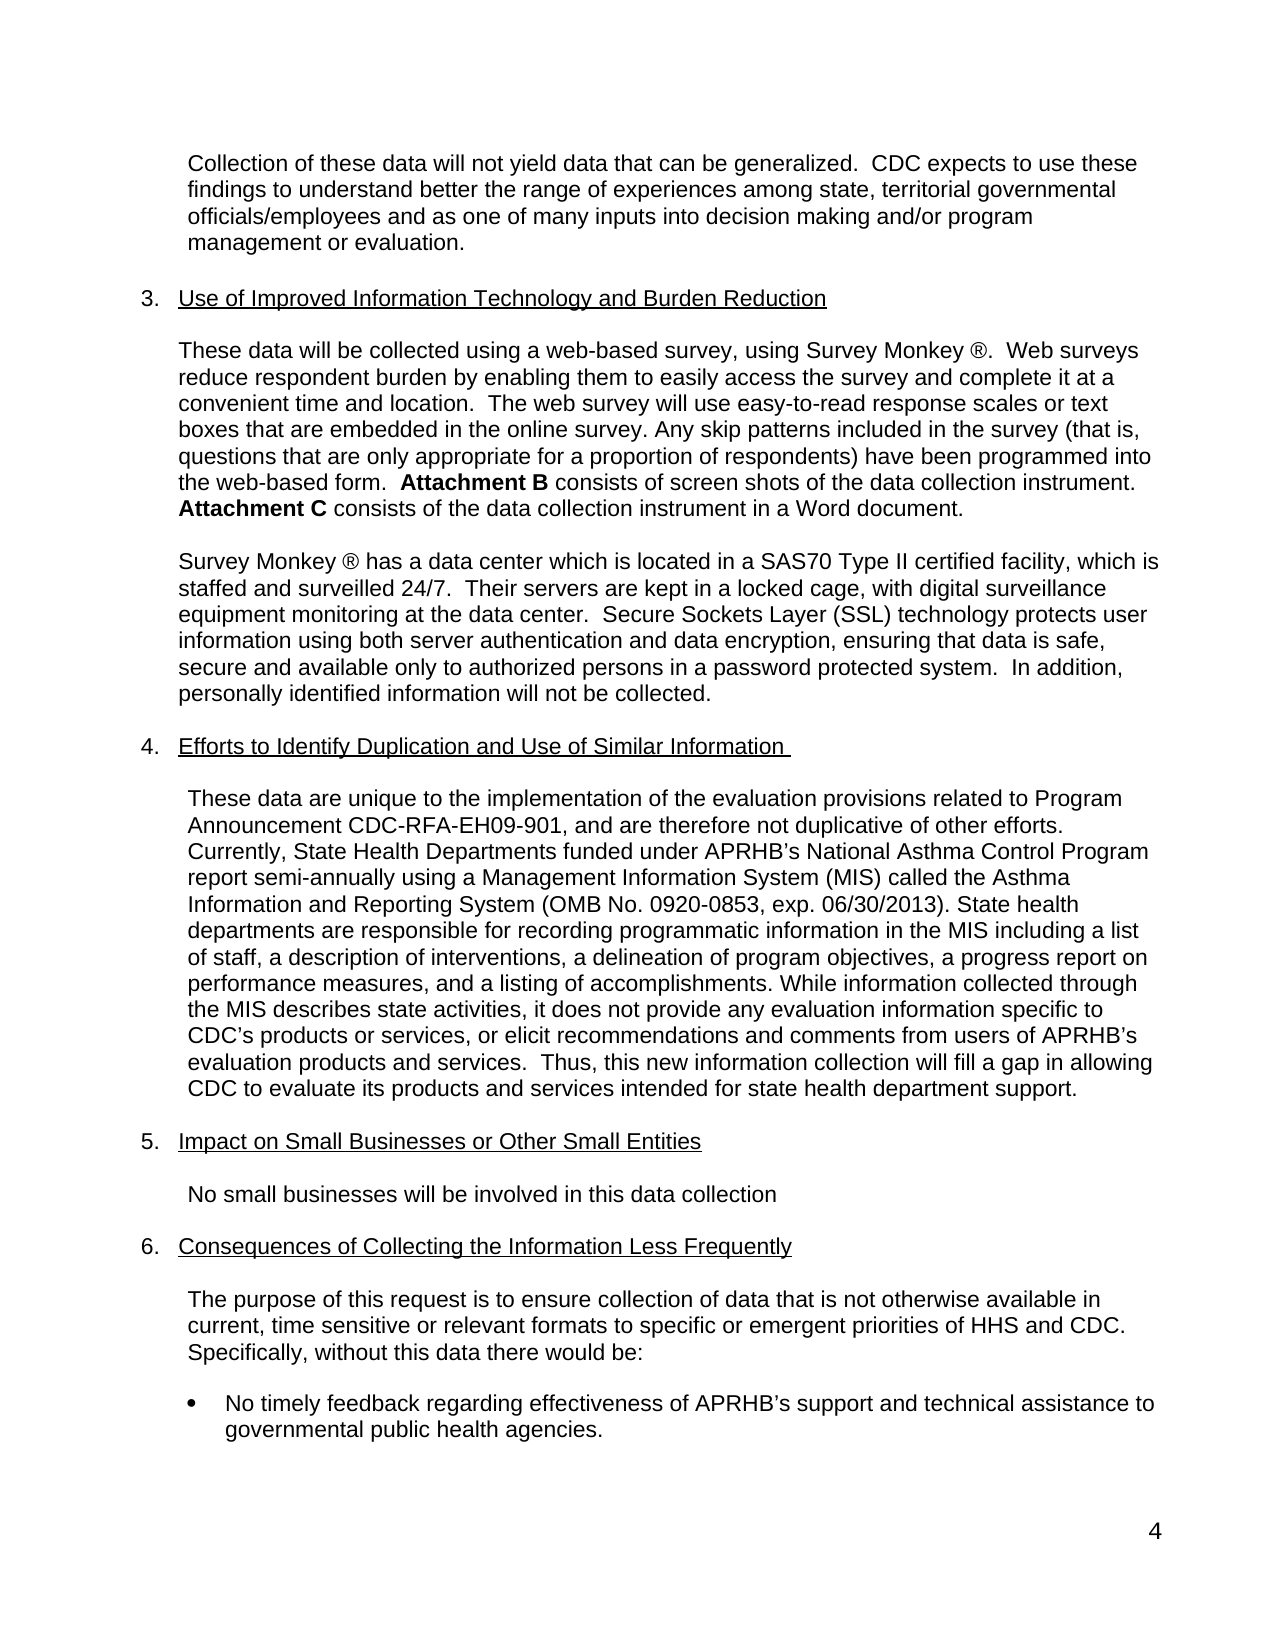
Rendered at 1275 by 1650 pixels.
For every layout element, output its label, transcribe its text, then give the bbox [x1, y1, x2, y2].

list Impact on Small Businesses or Other Small Entities [141, 1128, 1162, 1154]
text The purpose of this request is to ensure collection of data that is not otherwise available in current, time sensitive or relevant formats to specific or emergent priorities of HHS and CDC. Specifically, without this data there would be: [187, 1286, 1152, 1365]
text Survey Monkey ® has a data center which is located in a SAS70 Type II certified facility, which is staffed and surveilled 24/7. Their servers are kept in a locked cage, with digital surveillance equipment monitoring at the data center. Secure Sockets Layer (SSL) technology protects user information using both server authentication and data encryption, ensuring that data is safe, secure and available only to authorized persons in a password protected system. In addition, personally identified information will not be collected. [178, 548, 1162, 706]
text These data will be collected using a web-based survey, using Survey Monkey ®. Web surveys reduce respondent burden by enabling them to easily access the survey and complete it at a convenient time and location. The web survey will use easy-to-read response scales or text boxes that are embedded in the online survey. Any skip patterns included in the survey (that is, questions that are only appropriate for a proportion of respondents) have been programmed into the web-based form. Attachment B consists of screen shots of the data collection instrument. Attachment C consists of the data collection instrument in a Word document. [178, 337, 1162, 522]
list No small businesses will be involved in this data collection [187, 1181, 1162, 1207]
list No timely feedback regarding effectiveness of APRHB’s support and technical assistance to governmental public health agencies. [187, 1390, 1162, 1443]
list Consequences of Collecting the Information Less Frequently [141, 1233, 1162, 1260]
list Efforts to Identify Duplication and Use of Similar Information [141, 733, 1162, 759]
text These data are unique to the implementation of the evaluation provisions related to Program Announcement CDC-RFA-EH09-901, and are therefore not duplicative of other efforts. Currently, State Health Departments funded under APRHB’s National Asthma Control Program report semi-annually using a Management Information System (MIS) called the Asthma Information and Reporting System (OMB No. 0920-0853, exp. 06/30/2013). State health departments are responsible for recording programmatic information in the MIS including a list of staff, a description of interventions, a delineation of program objectives, a progress report on performance measures, and a listing of accomplishments. While information collected through the MIS describes state activities, it does not provide any evaluation information specific to CDC’s products or services, or elicit recommendations and comments from users of APRHB’s evaluation products and services. Thus, this new information collection will fill a gap in allowing CDC to evaluate its products and services intended for state health department support. [187, 785, 1162, 1102]
list Use of Improved Information Technology and Burden Reduction [141, 284, 1162, 311]
text Collection of these data will not yield data that can be generalized. CDC expects to use these findings to understand better the range of experiences among state, territorial governmental officials/employees and as one of many inputs into decision making and/or program management or evaluation. [187, 150, 1162, 255]
